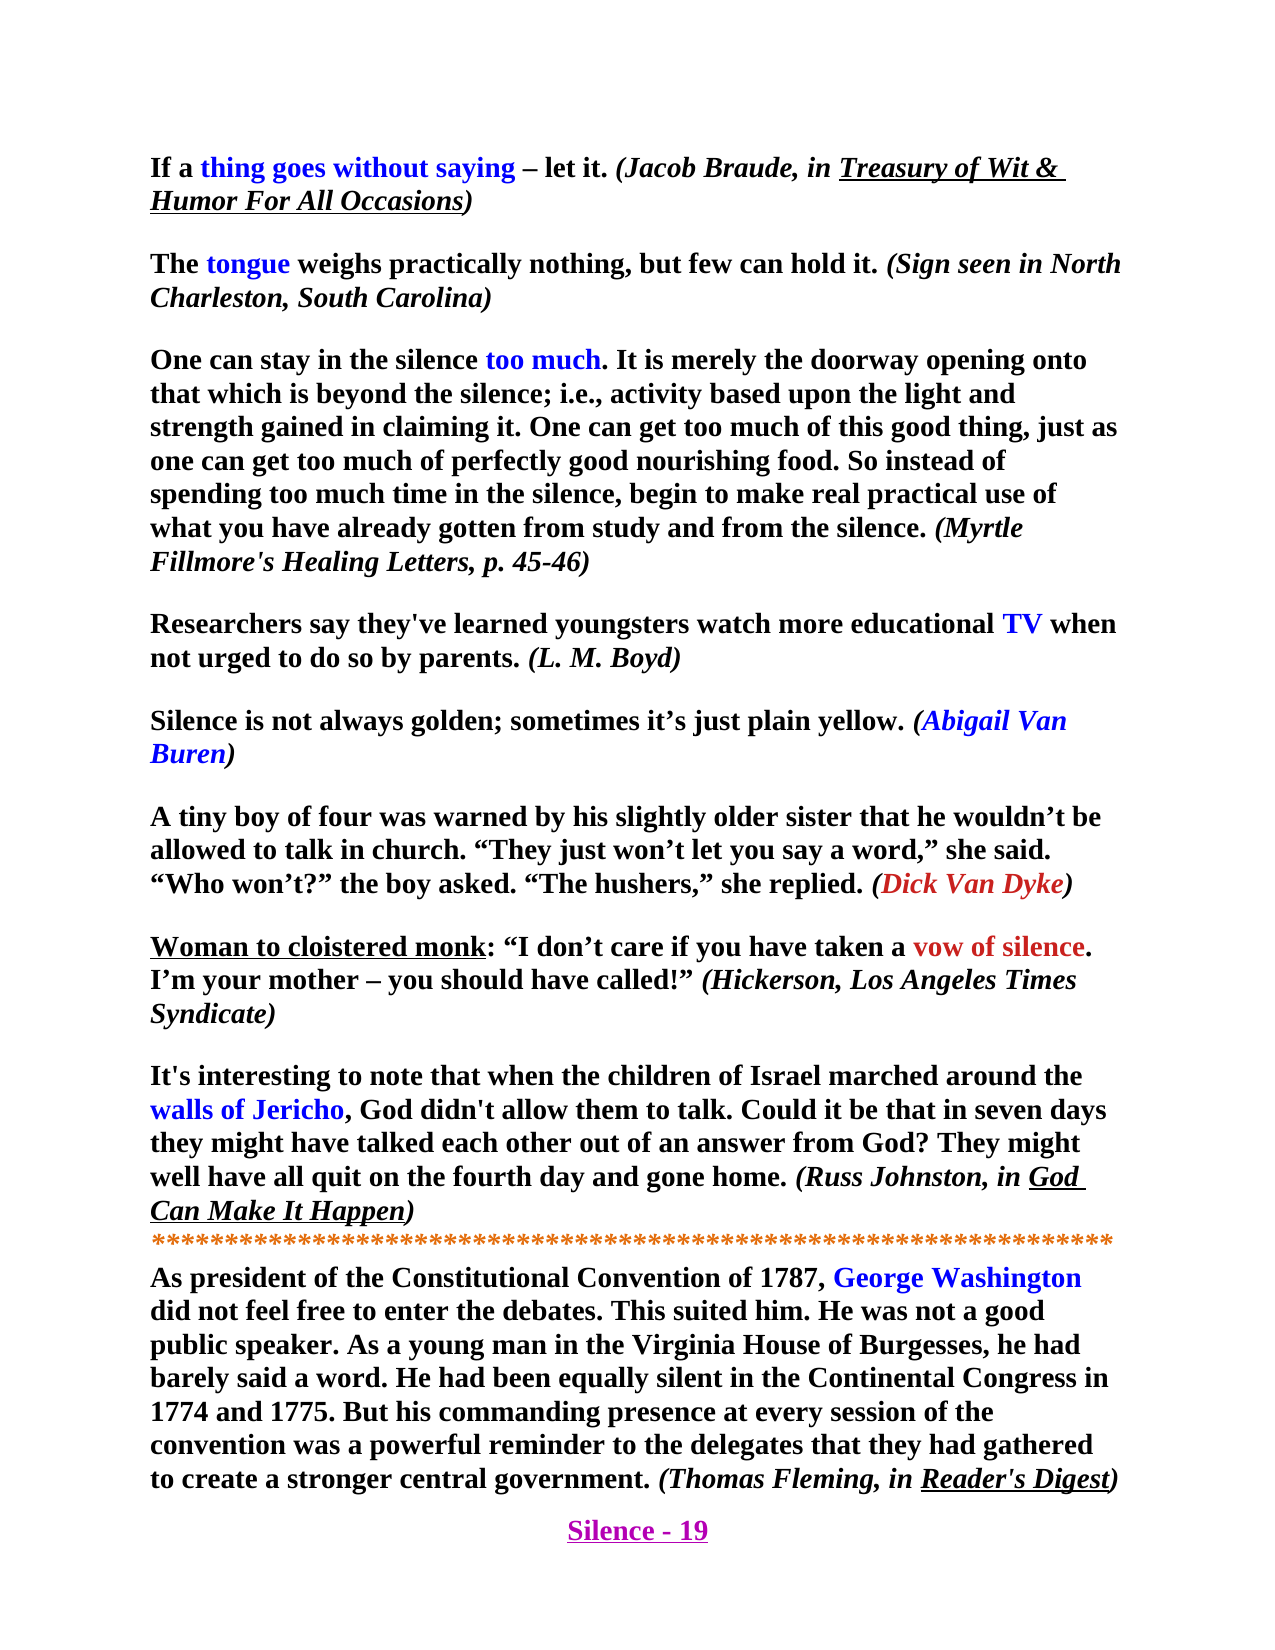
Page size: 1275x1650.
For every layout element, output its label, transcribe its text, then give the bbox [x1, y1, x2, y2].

text A tiny boy of four was warned by his slightly older sister that he wouldn’t be allowed to talk in church. “They just won’t let you say a word,” she said. “Who won’t?” the boy asked. “The hushers,” she replied. (Dick Van Dyke) [150, 799, 1125, 899]
text It's interesting to note that when the children of Israel marched around the walls of Jericho, God didn't allow them to talk. Could it be that in seven days they might have talked each other out of an answer from God? They might well have all quit on the fourth day and gone home. (Russ Johnston, in God Can Make It Happen) ****************************************************************** As president of the Constitutional Convention of 1787, George Washington did not feel free to enter the debates. This suited him. He was not a good public speaker. As a young man in the Virginia House of Burgesses, he had barely said a word. He had been equally silent in the Continental Congress in 1774 and 1775. But his commanding presence at every session of the convention was a powerful reminder to the delegates that they had gathered to create a stronger central government. (Thomas Fleming, in Reader's Digest) [150, 1058, 1125, 1494]
text Silence is not always golden; sometimes it’s just plain yellow. (Abigail Van Buren) [150, 703, 1125, 770]
text If a thing goes without saying – let it. (Jacob Braude, in Treasury of Wit & Humor For All Occasions) [150, 150, 1125, 217]
text The tongue weighs practically nothing, but few can hold it. (Sign seen in North Charleston, South Carolina) [150, 246, 1125, 313]
text Researchers say they've learned youngsters watch more educational TV when not urged to do so by parents. (L. M. Boyd) [150, 606, 1125, 673]
text Woman to cloistered monk: “I don’t care if you have taken a vow of silence. I’m your mother – you should have called!” (Hickerson, Los Angeles Times Syndicate) [150, 929, 1125, 1029]
text One can stay in the silence too much. It is merely the doorway opening onto that which is beyond the silence; i.e., activity based upon the light and strength gained in claiming it. One can get too much of this good thing, just as one can get too much of perfectly good nourishing food. So instead of spending too much time in the silence, begin to make real practical use of what you have already gotten from study and from the silence. (Myrtle Fillmore's Healing Letters, p. 45-46) [150, 342, 1125, 577]
